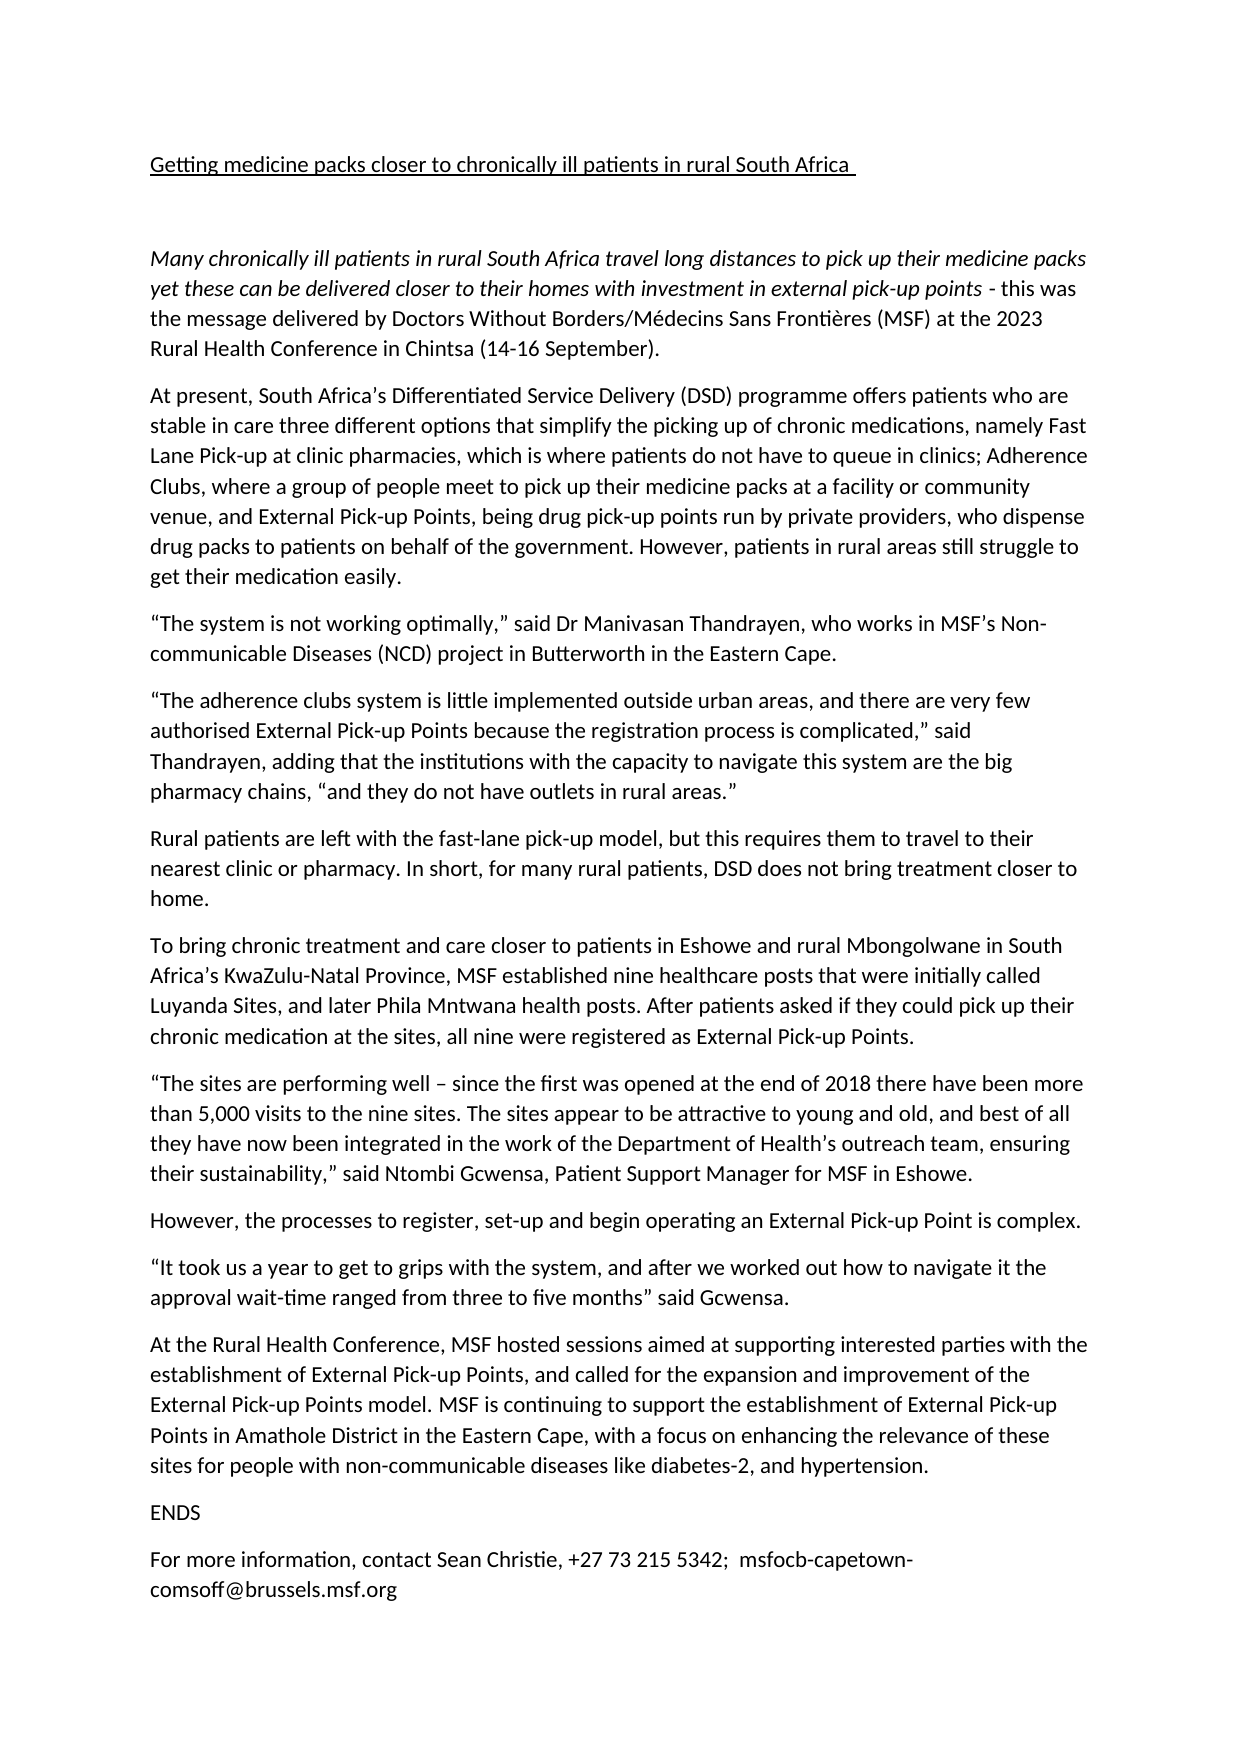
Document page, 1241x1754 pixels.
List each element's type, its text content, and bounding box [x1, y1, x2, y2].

text “The system is not working optimally,” said Dr Manivasan Thandrayen, who works in MSF’s Non-communicable Diseases (NCD) project in Butterworth in the Eastern Cape. [150, 609, 1090, 668]
text At the Rural Health Conference, MSF hosted sessions aimed at supporting interested parties with the establishment of External Pick-up Points, and called for the expansion and improvement of the External Pick-up Points model. MSF is continuing to support the establishment of External Pick-up Points in Amathole District in the Eastern Cape, with a focus on enhancing the relevance of these sites for people with non-communicable diseases like diabetes-2, and hypertension. [150, 1330, 1090, 1479]
text “It took us a year to get to grips with the system, and after we worked out how to navigate it the approval wait-time ranged from three to five months” said Gcwensa. [150, 1253, 1090, 1311]
text However, the processes to register, set-up and begin operating an External Pick-up Point is complex. [150, 1206, 1090, 1234]
text Many chronically ill patients in rural South Africa travel long distances to pick up their medicine packs yet these can be delivered closer to their homes with investment in external pick-up points - this was the message delivered by Doctors Without Borders/Médecins Sans Frontières (MSF) at the 2023 Rural Health Conference in Chintsa (14-16 September). [150, 244, 1090, 362]
text To bring chronic treatment and care closer to patients in Eshowe and rural Mbongolwane in South Africa’s KwaZulu-Natal Province, MSF established nine healthcare posts that were initially called Luyanda Sites, and later Phila Mntwana health posts. After patients asked if they could pick up their chronic medication at the sites, all nine were registered as External Pick-up Points. [150, 931, 1090, 1050]
text “The sites are performing well – since the first was opened at the end of 2018 there have been more than 5,000 visits to the nine sites. The sites appear to be attractive to young and old, and best of all they have now been integrated in the work of the Department of Health’s outreach team, ensuring their sustainability,” said Ntombi Gcwensa, Patient Support Manager for MSF in Eshowe. [150, 1069, 1090, 1187]
text “The adherence clubs system is little implemented outside urban areas, and there are very few authorised External Pick-up Points because the registration process is complicated,” said Thandrayen, adding that the institutions with the capacity to navigate this system are the big pharmacy chains, “and they do not have outlets in rural areas.” [150, 686, 1090, 805]
text For more information, contact Sean Christie, +27 73 215 5342; msfocb-capetown-comsoff@brussels.msf.org [150, 1545, 1090, 1603]
text Rural patients are left with the fast-lane pick-up model, but this requires them to travel to their nearest clinic or pharmacy. In short, for many rural patients, DSD does not bring treatment closer to home. [150, 824, 1090, 912]
text Getting medicine packs closer to chronically ill patients in rural South Africa [150, 150, 1090, 178]
text ENDS [150, 1498, 1090, 1526]
text At present, South Africa’s Differentiated Service Delivery (DSD) programme offers patients who are stable in care three different options that simplify the picking up of chronic medications, namely Fast Lane Pick-up at clinic pharmacies, which is where patients do not have to queue in clinics; Adherence Clubs, where a group of people meet to pick up their medicine packs at a facility or community venue, and External Pick-up Points, being drug pick-up points run by private providers, who dispense drug packs to patients on behalf of the government. However, patients in rural areas still struggle to get their medication easily. [150, 381, 1090, 591]
